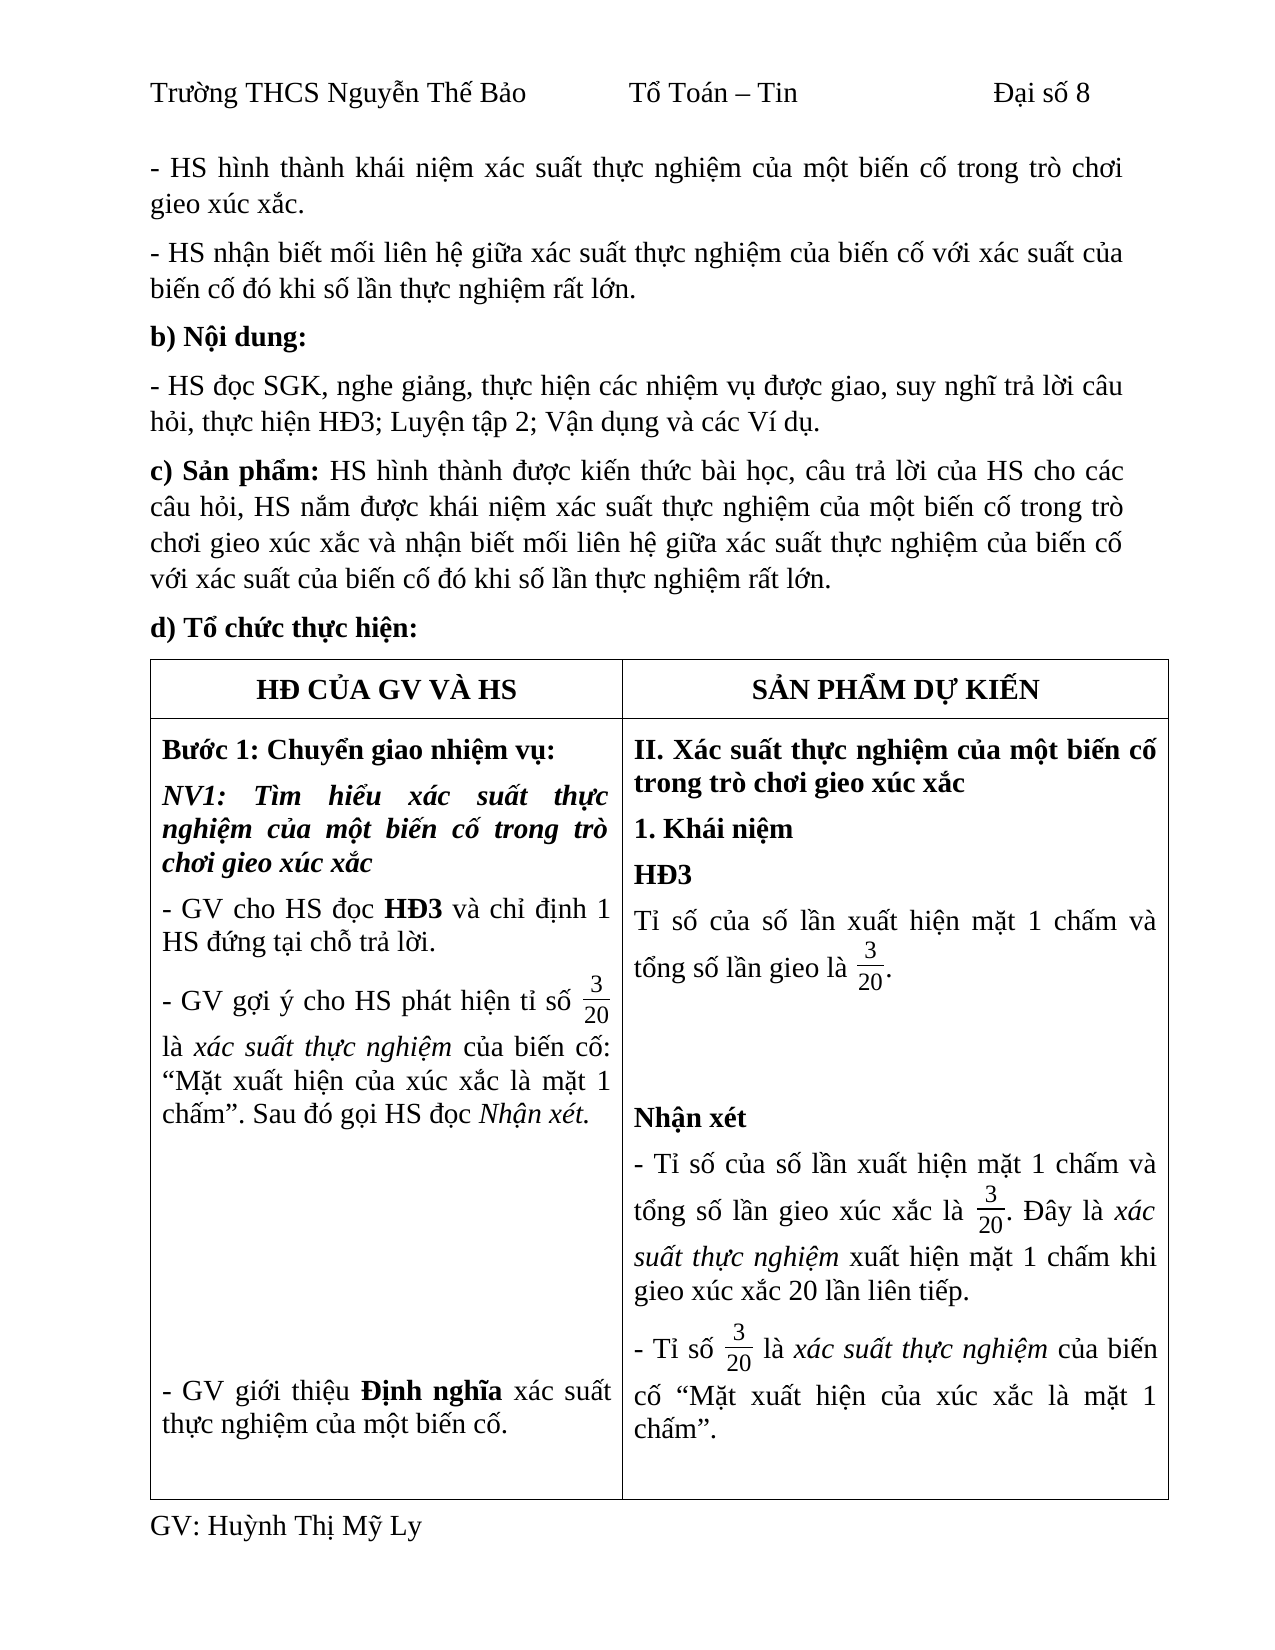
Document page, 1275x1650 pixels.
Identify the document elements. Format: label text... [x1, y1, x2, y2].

text - HS nhận biết mối liên hệ giữa xác suất thực nghiệm của biến cố với xác suất của biến cố đó khi số lần thực nghiệm rất lớn. [150, 235, 1125, 304]
text b) Nội dung: [150, 319, 1125, 353]
table_header SẢN PHẨM DỰ KIẾN [623, 660, 1168, 718]
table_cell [623, 719, 1168, 1498]
table_header HĐ CỦA GV VÀ HS [151, 660, 622, 718]
text - HS đọc SGK, nghe giảng, thực hiện các nhiệm vụ được giao, suy nghĩ trả lời câu hỏi, thực hiện HĐ3; Luyện tập 2; Vận dụng và các Ví dụ. [150, 368, 1125, 438]
text - HS hình thành khái niệm xác suất thực nghiệm của một biến cố trong trò chơi gieo xúc xắc. [150, 150, 1125, 220]
text d) Tổ chức thực hiện: [150, 610, 1125, 644]
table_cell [151, 719, 622, 1498]
text c) Sản phẩm: HS hình thành được kiến thức bài học, câu trả lời của HS cho các câu hỏi, HS nắm được khái niệm xác suất thực nghiệm của một biến cố trong trò chơi gieo xúc xắc và nhận biết mối liên hệ giữa xác suất thực nghiệm của biến cố với xác suất của biến cố đó khi số lần thực nghiệm rất lớn. [150, 453, 1125, 595]
